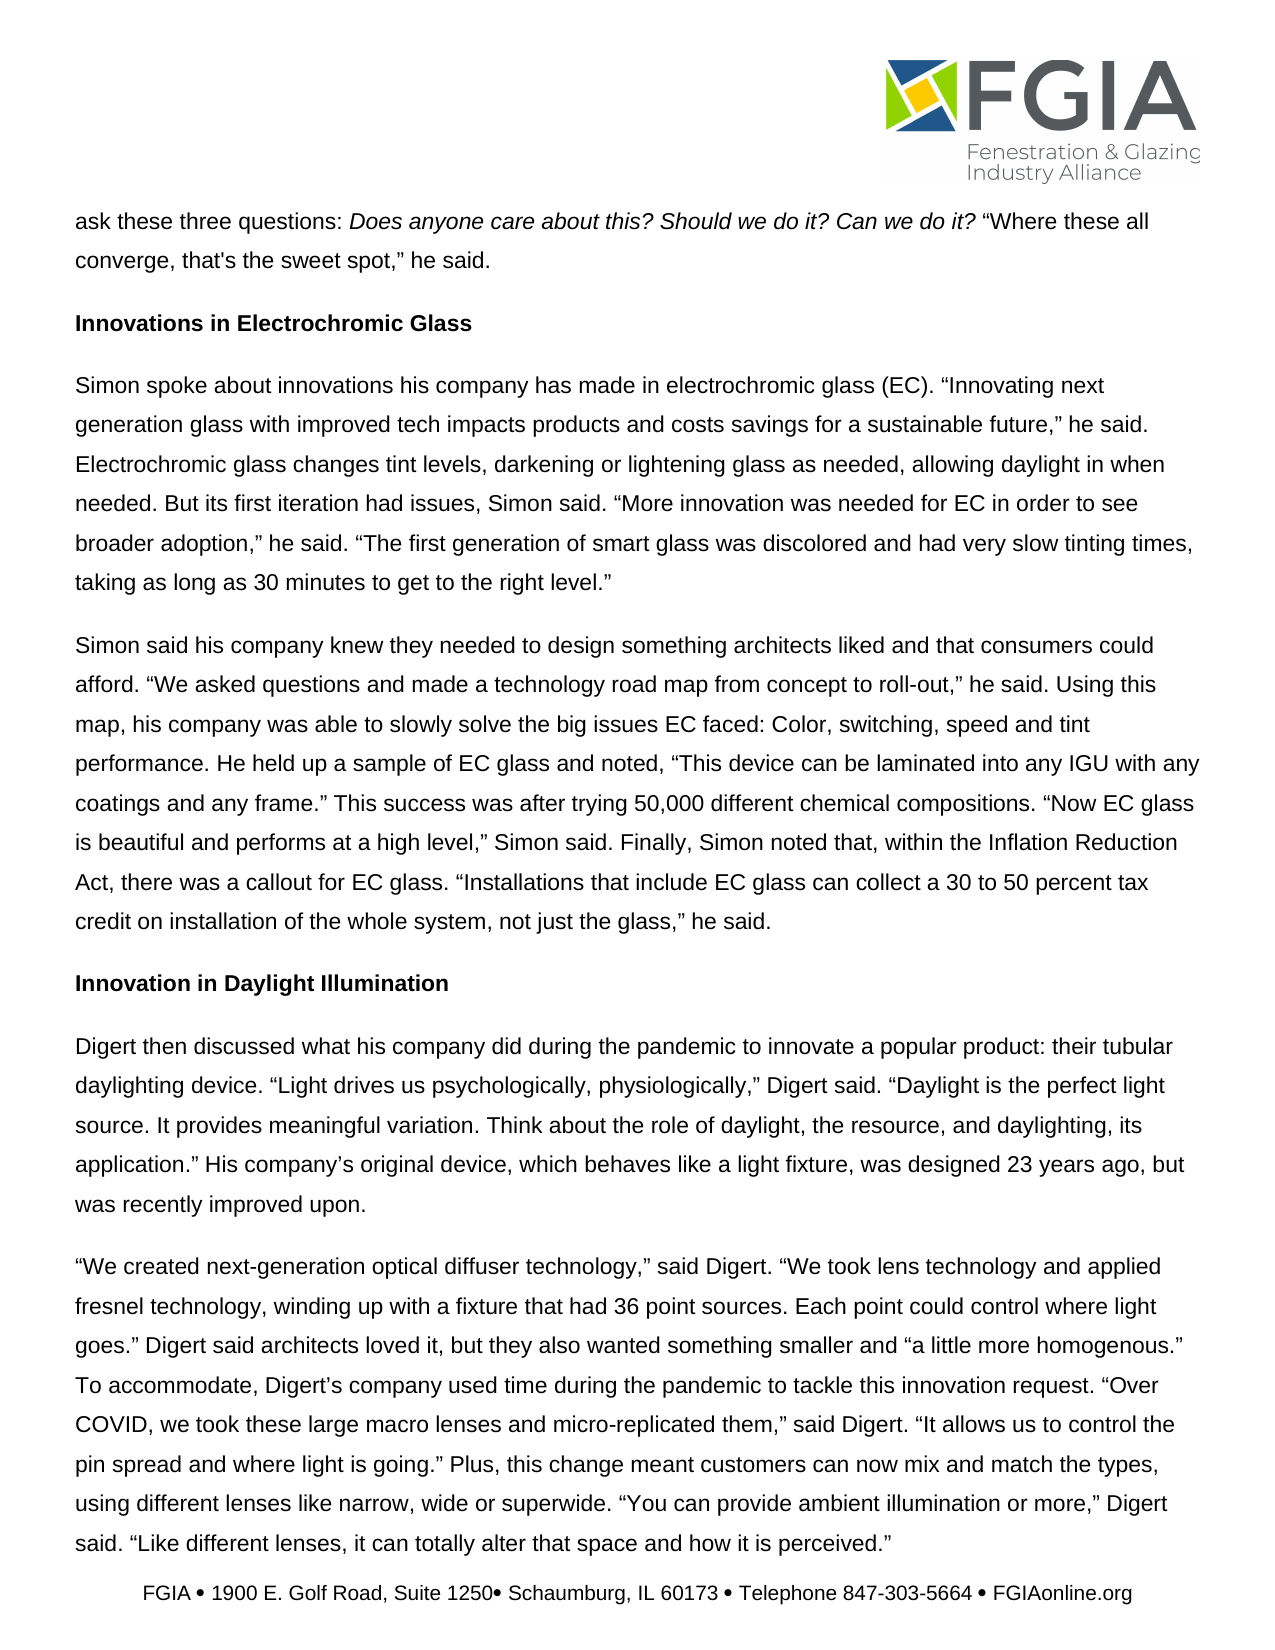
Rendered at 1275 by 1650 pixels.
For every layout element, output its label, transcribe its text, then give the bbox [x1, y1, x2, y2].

text Simon said his company knew they needed to design something architects liked and that consumers could afford. “We asked questions and made a technology road map from concept to roll-out,” he said. Using this map, his company was able to slowly solve the big issues EC faced: Color, switching, speed and tint performance. He held up a sample of EC glass and noted, “This device can be laminated into any IGU with any coatings and any frame.” This success was after trying 50,000 different chemical compositions. “Now EC glass is beautiful and performs at a high level,” Simon said. Finally, Simon noted that, within the Inflation Reduction Act, there was a callout for EC glass. “Installations that include EC glass can collect a 30 to 50 percent tax credit on installation of the whole system, not just the glass,” he said. [75, 632, 1200, 934]
text “We created next-generation optical diffuser technology,” said Digert. “We took lens technology and applied fresnel technology, winding up with a fixture that had 36 point sources. Each point could control where light goes.” Digert said architects loved it, but they also wanted something smaller and “a little more homogenous.” To accommodate, Digert’s company used time during the pandemic to tackle this innovation request. “Over COVID, we took these large macro lenses and micro-replicated them,” said Digert. “It allows us to control the pin spread and where light is going.” Plus, this change meant customers can now mix and match the types, using different lenses like narrow, wide or superwide. “You can provide ambient illumination or more,” Digert said. “Like different lenses, it can totally alter that space and how it is perceived.” [75, 1253, 1200, 1556]
text Innovations in Electrochromic Glass [75, 309, 1200, 336]
text Innovation in Daylight Illumination [75, 970, 1200, 997]
picture [886, 60, 1200, 184]
text Digert then discussed what his company did during the pandemic to innovate a popular product: their tubular daylighting device. “Light drives us psychologically, physiologically,” Digert said. “Daylight is the perfect light source. It provides meaningful variation. Think about the role of daylight, the resource, and daylighting, its application.” His company’s original device, which behaves like a light fixture, was designed 23 years ago, but was recently improved upon. [75, 1033, 1200, 1217]
text Simon spoke about innovations his company has made in electrochromic glass (EC). “Innovating next generation glass with improved tech impacts products and costs savings for a sustainable future,” he said. Electrochromic glass changes tint levels, darkening or lightening glass as needed, allowing daylight in when needed. But its first iteration had issues, Simon said. “More innovation was needed for EC in order to see broader adoption,” he said. “The first generation of smart glass was discolored and had very slow tinting times, taking as long as 30 minutes to get to the right level.” [75, 372, 1200, 596]
